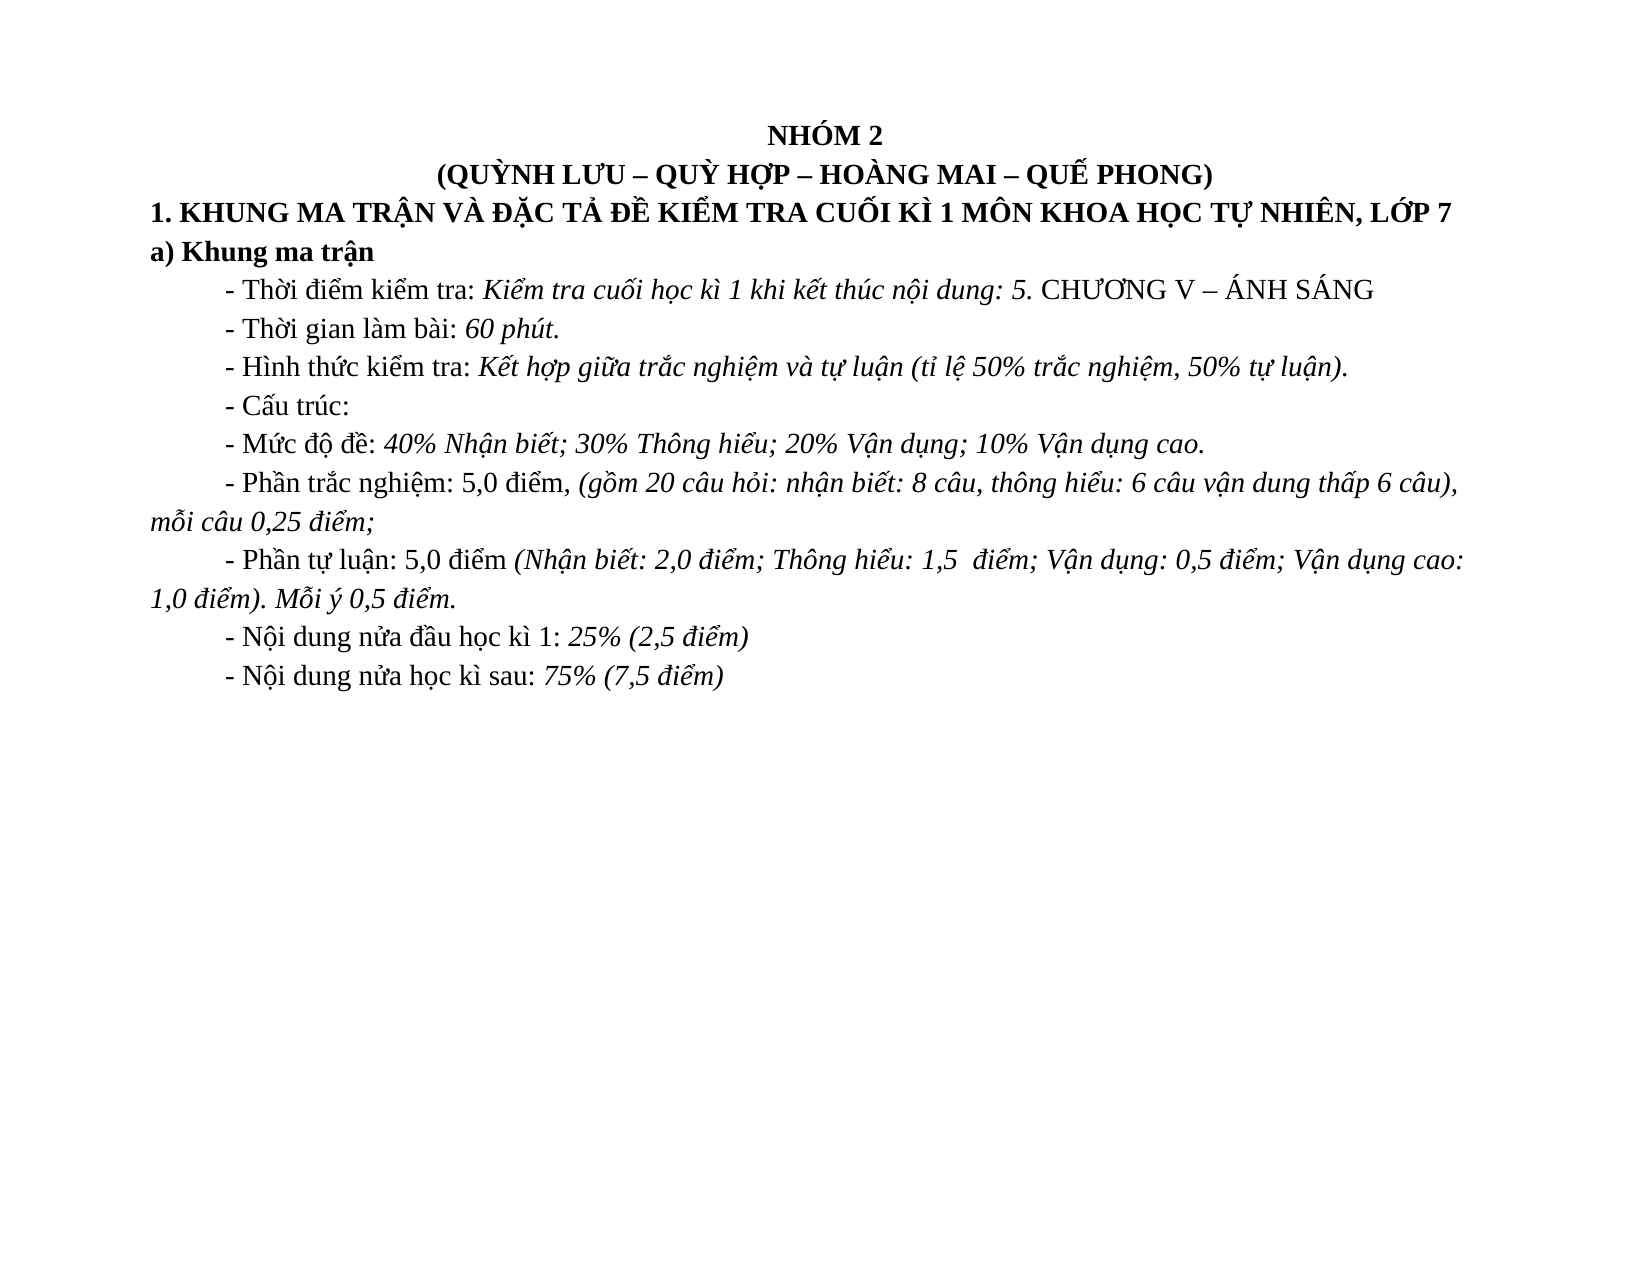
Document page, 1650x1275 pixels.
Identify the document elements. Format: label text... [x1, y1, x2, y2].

text - Thời điểm kiểm tra: Kiểm tra cuối học kì 1 khi kết thúc nội dung: 5. CHƯƠNG V – ÁNH SÁNG [150, 272, 1500, 306]
text - Cấu trúc: [150, 388, 1500, 422]
text - Nội dung nửa học kì sau: 75% (7,5 điểm) [150, 658, 1500, 691]
text - Phần tự luận: 5,0 điểm (Nhận biết: 2,0 điểm; Thông hiểu: 1,5 điểm; Vận dụng: 0,5 điểm; Vận dụng cao: 1,0 điểm). Mỗi ý 0,5 điểm. [150, 542, 1500, 614]
subtitle (QUỲNH LƯU – QUỲ HỢP – HOÀNG MAI – QUẾ PHONG) [150, 157, 1500, 190]
subtitle 1. Khung ma trận và đặc tả đề kiểm tra cuối kì 1 môn Khoa học tự nhiên, lớp 7 [150, 195, 1500, 229]
subtitle NHÓM 2 [150, 118, 1500, 152]
text - Mức độ đề: 40% Nhận biết; 30% Thông hiểu; 20% Vận dụng; 10% Vận dụng cao. [150, 427, 1500, 460]
text - Phần trắc nghiệm: 5,0 điểm, (gồm 20 câu hỏi: nhận biết: 8 câu, thông hiểu: 6 câu vận dung thấp 6 câu), mỗi câu 0,25 điểm; [150, 465, 1500, 537]
text - Hình thức kiểm tra: Kết hợp giữa trắc nghiệm và tự luận (tỉ lệ 50% trắc nghiệm, 50% tự luận). [150, 349, 1500, 383]
text - Nội dung nửa đầu học kì 1: 25% (2,5 điểm) [150, 619, 1500, 653]
text a) Khung ma trận [150, 234, 1500, 267]
text - Thời gian làm bài: 60 phút. [150, 311, 1500, 344]
